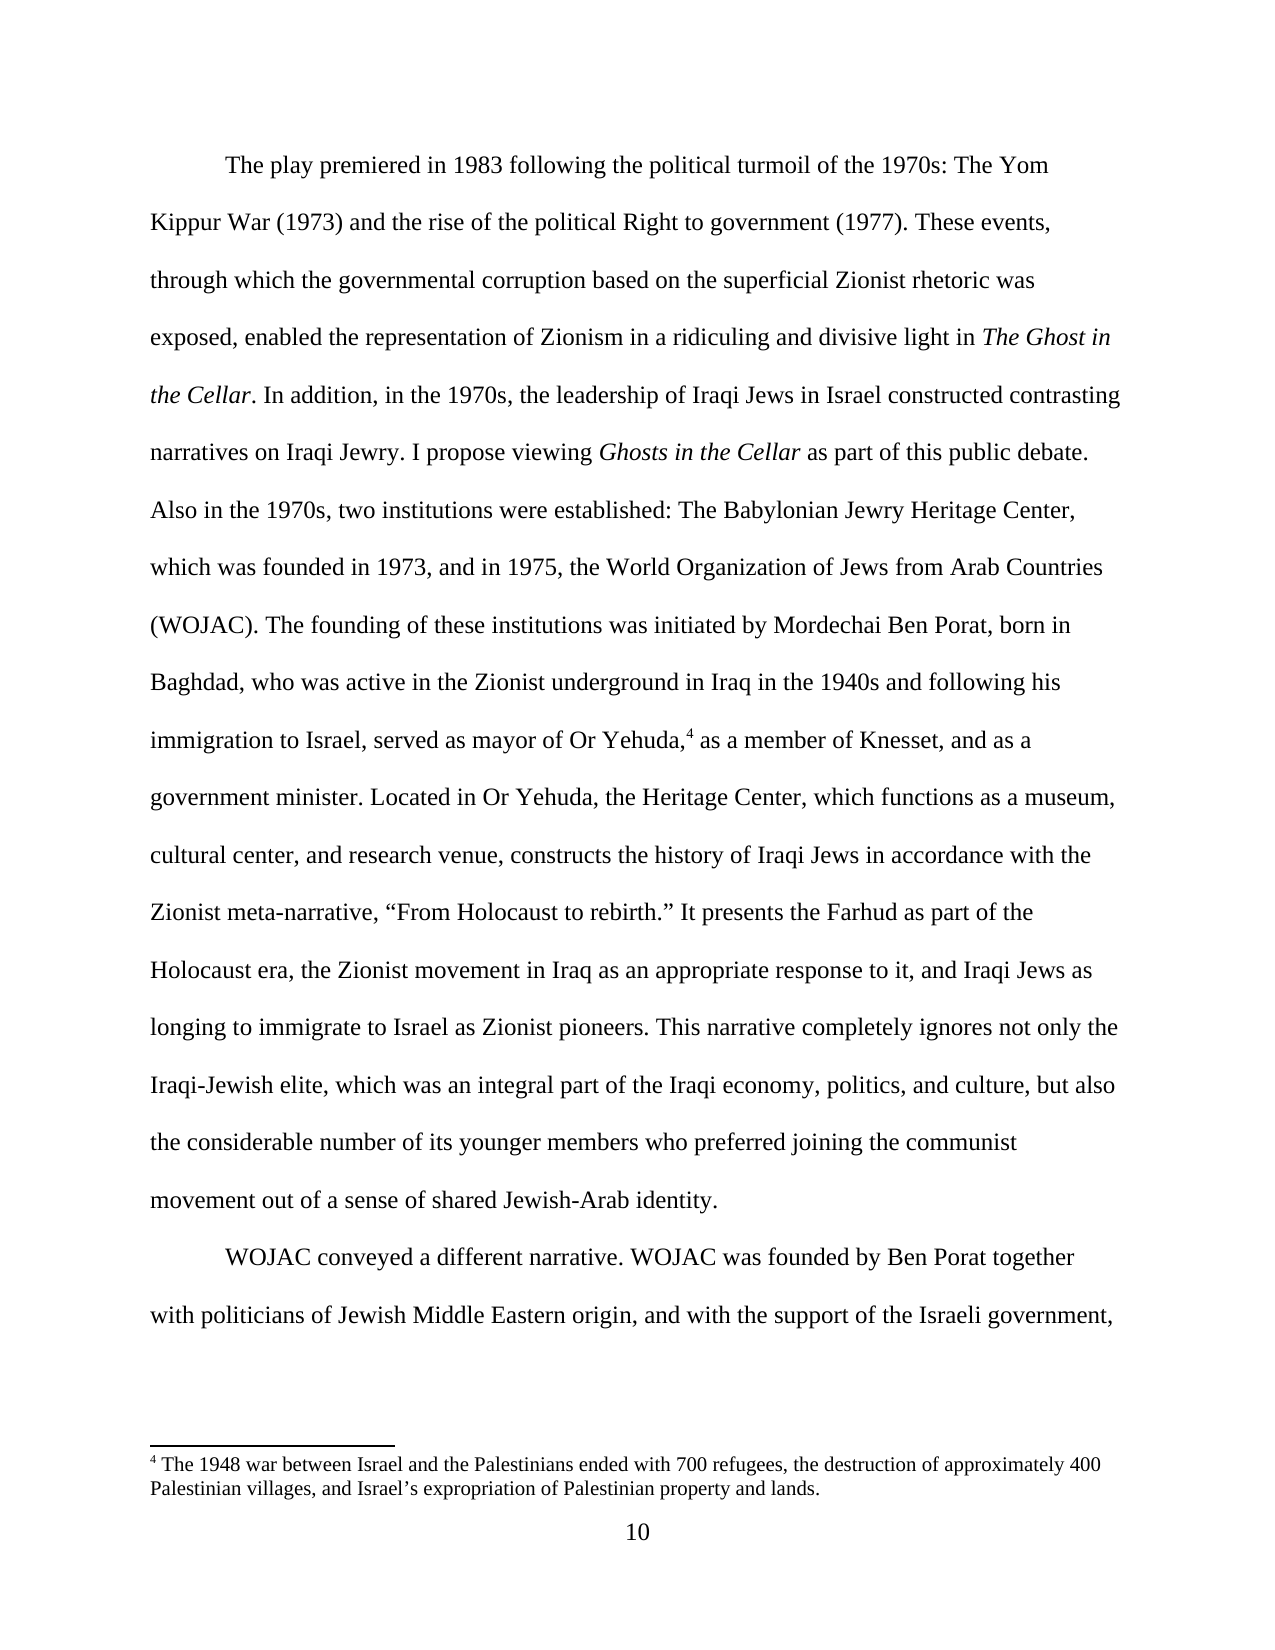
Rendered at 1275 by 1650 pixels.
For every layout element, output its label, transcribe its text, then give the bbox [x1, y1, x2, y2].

text The play premiered in 1983 following the political turmoil of the 1970s: The Yom Kippur War (1973) and the rise of the political Right to government (1977). These events, through which the governmental corruption based on the superficial Zionist rhetoric was exposed, enabled the representation of Zionism in a ridiculing and divisive light in The Ghost in the Cellar. In addition, in the 1970s, the leadership of Iraqi Jews in Israel constructed contrasting narratives on Iraqi Jewry. I propose viewing Ghosts in the Cellar as part of this public debate. Also in the 1970s, two institutions were established: The Babylonian Jewry Heritage Center, which was founded in 1973, and in 1975, the World Organization of Jews from Arab Countries (WOJAC). The founding of these institutions was initiated by Mordechai Ben Porat, born in Baghdad, who was active in the Zionist underground in Iraq in the 1940s and following his immigration to Israel, served as mayor of Or Yehuda, as a member of Knesset, and as a government minister. Located in Or Yehuda, the Heritage Center, which functions as a museum, cultural center, and research venue, constructs the history of Iraqi Jews in accordance with the Zionist meta-narrative, “From Holocaust to rebirth.” It presents the Farhud as part of the Holocaust era, the Zionist movement in Iraq as an appropriate response to it, and Iraqi Jews as longing to immigrate to Israel as Zionist pioneers. This narrative completely ignores not only the Iraqi-Jewish elite, which was an integral part of the Iraqi economy, politics, and culture, but also the considerable number of its younger members who preferred joining the communist movement out of a sense of shared Jewish-Arab identity. [150, 150, 1125, 1214]
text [150, 1242, 1125, 1329]
